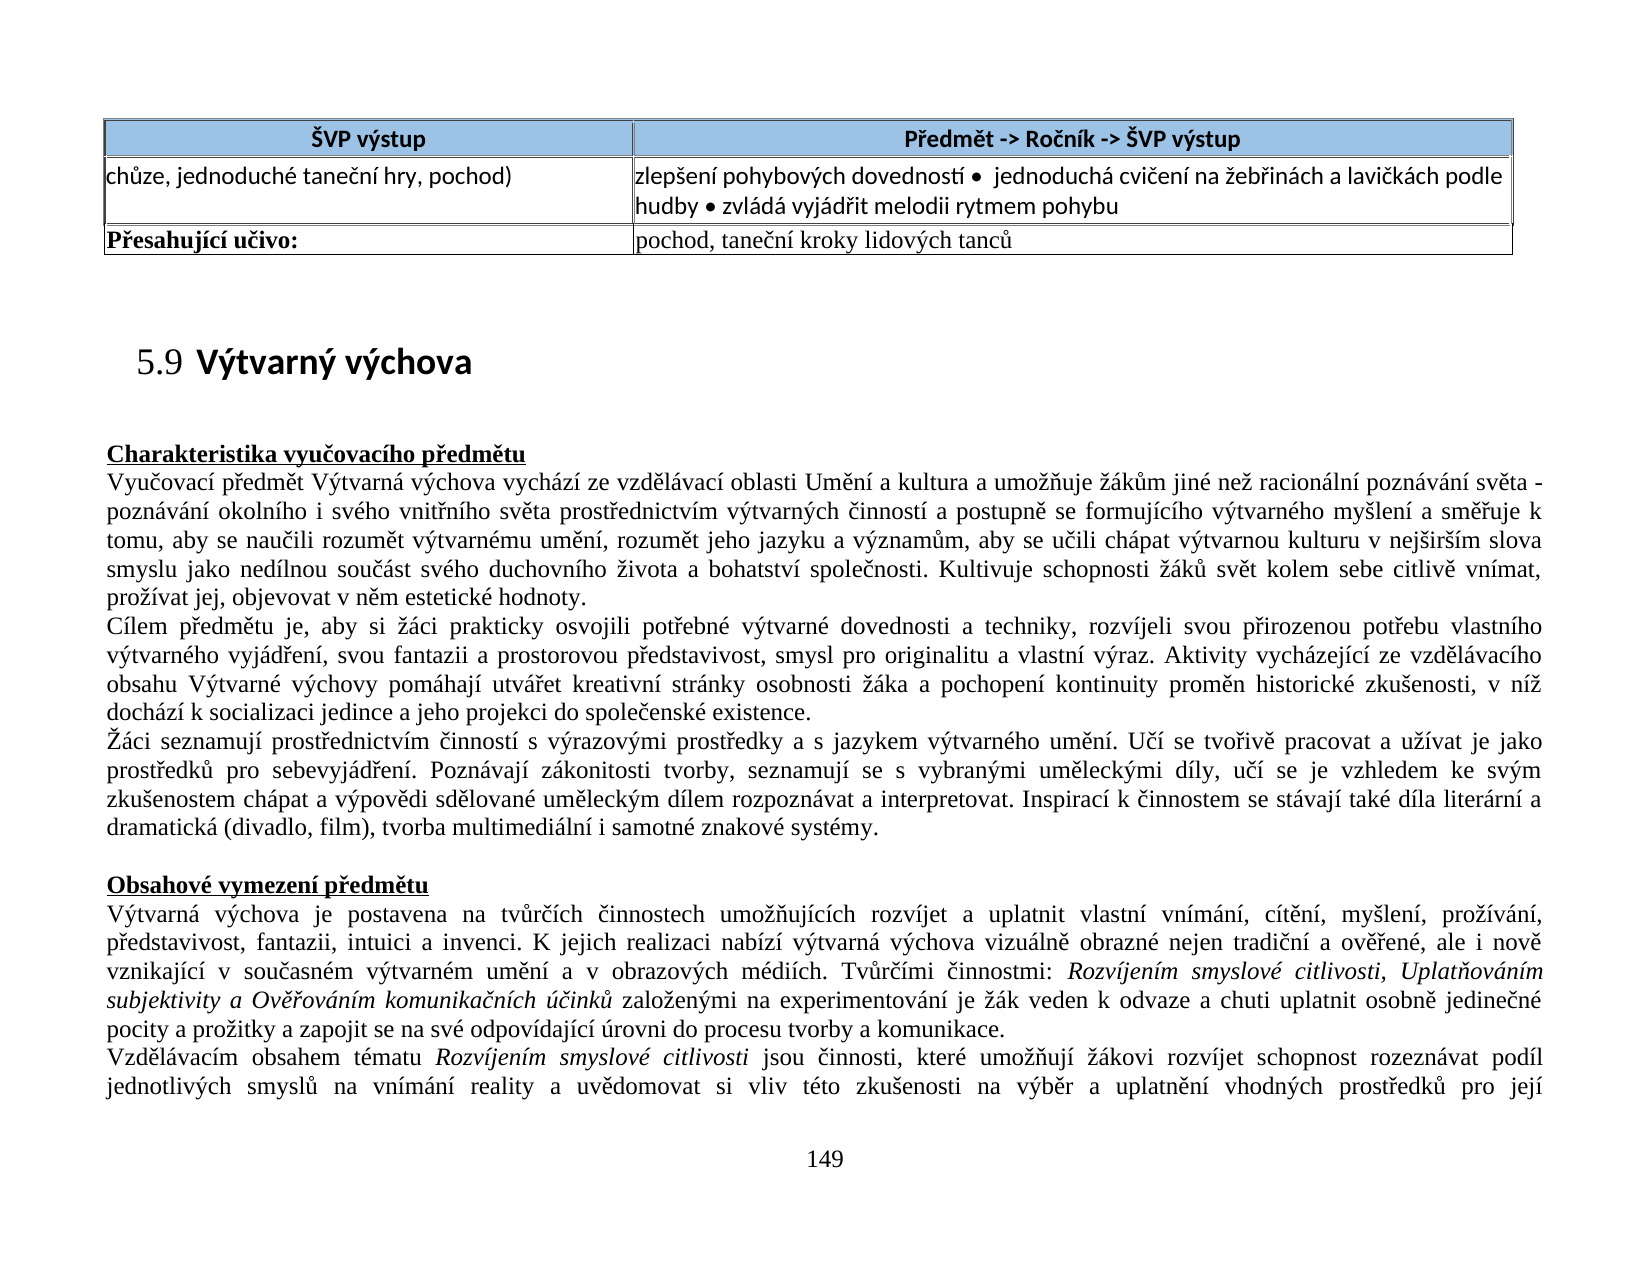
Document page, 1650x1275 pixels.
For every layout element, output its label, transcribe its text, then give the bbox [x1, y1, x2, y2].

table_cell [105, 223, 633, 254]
text Výtvarná výchova je postavena na tvůrčích činnostech umožňujících rozvíjet a uplatnit vlastní vnímání, cítění, myšlení, prožívání, představivost, fantazii, intuici a invenci. K jejich realizaci nabízí výtvarná výchova vizuálně obrazné nejen tradiční a ověřené, ale i nově vznikající v současném výtvarném umění a v obrazových médiích. Tvůrčími činnostmi: Rozvíjením smyslové citlivosti, Uplatňováním subjektivity a Ověřováním komunikačních účinků založenými na experimentování je žák veden k odvaze a chuti uplatnit osobně jedinečné pocity a prožitky a zapojit se na své odpovídající úrovni do procesu tvorby a komunikace. [106, 899, 1544, 1042]
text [106, 1042, 1544, 1100]
text Cílem předmětu je, aby si žáci prakticky osvojili potřebné výtvarné dovednosti a techniky, rozvíjeli svou přirozenou potřebu vlastního výtvarného vyjádření, svou fantazii a prostorovou představivost, smysl pro originalitu a vlastní výraz. Aktivity vycházející ze vzdělávacího obsahu Výtvarné výchovy pomáhají utvářet kreativní stránky osobnosti žáka a pochopení kontinuity proměn historické zkušenosti, v níž dochází k socializaci jedince a jeho projekci do společenské existence. [106, 611, 1544, 726]
text Vyučovací předmět Výtvarná výchova vychází ze vzdělávací oblasti Umění a kultura a umožňuje žákům jiné než racionální poznávání světa - poznávání okolního i svého vnitřního světa prostřednictvím výtvarných činností a postupně se formujícího výtvarného myšlení a směřuje k tomu, aby se naučili rozumět výtvarnému umění, rozumět jeho jazyku a významům, aby se učili chápat výtvarnou kulturu v nejširším slova smyslu jako nedílnou součást svého duchovního života a bohatství společnosti. Kultivuje schopnosti žáků svět kolem sebe citlivě vnímat, prožívat jej, objevovat v něm estetické hodnoty. [106, 467, 1544, 611]
text Obsahové vymezení předmětu [106, 870, 1544, 899]
text Žáci seznamují prostřednictvím činností s výrazovými prostředky a s jazykem výtvarného umění. Učí se tvořivě pracovat a užívat je jako prostředků pro sebevyjádření. Poznávají zákonitosti tvorby, seznamují se s vybranými uměleckými díly, učí se je vzhledem ke svým zkušenostem chápat a výpovědi sdělované uměleckým dílem rozpoznávat a interpretovat. Inspirací k činnostem se stávají také díla literární a dramatická (divadlo, film), tvorba multimediální i samotné znakové systémy. [106, 726, 1544, 841]
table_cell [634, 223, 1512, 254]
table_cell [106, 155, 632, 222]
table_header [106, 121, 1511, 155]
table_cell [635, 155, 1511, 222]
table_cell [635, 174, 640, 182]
subtitle Výtvarný výchova [136, 338, 1544, 384]
text Charakteristika vyučovacího předmětu [106, 439, 1544, 467]
